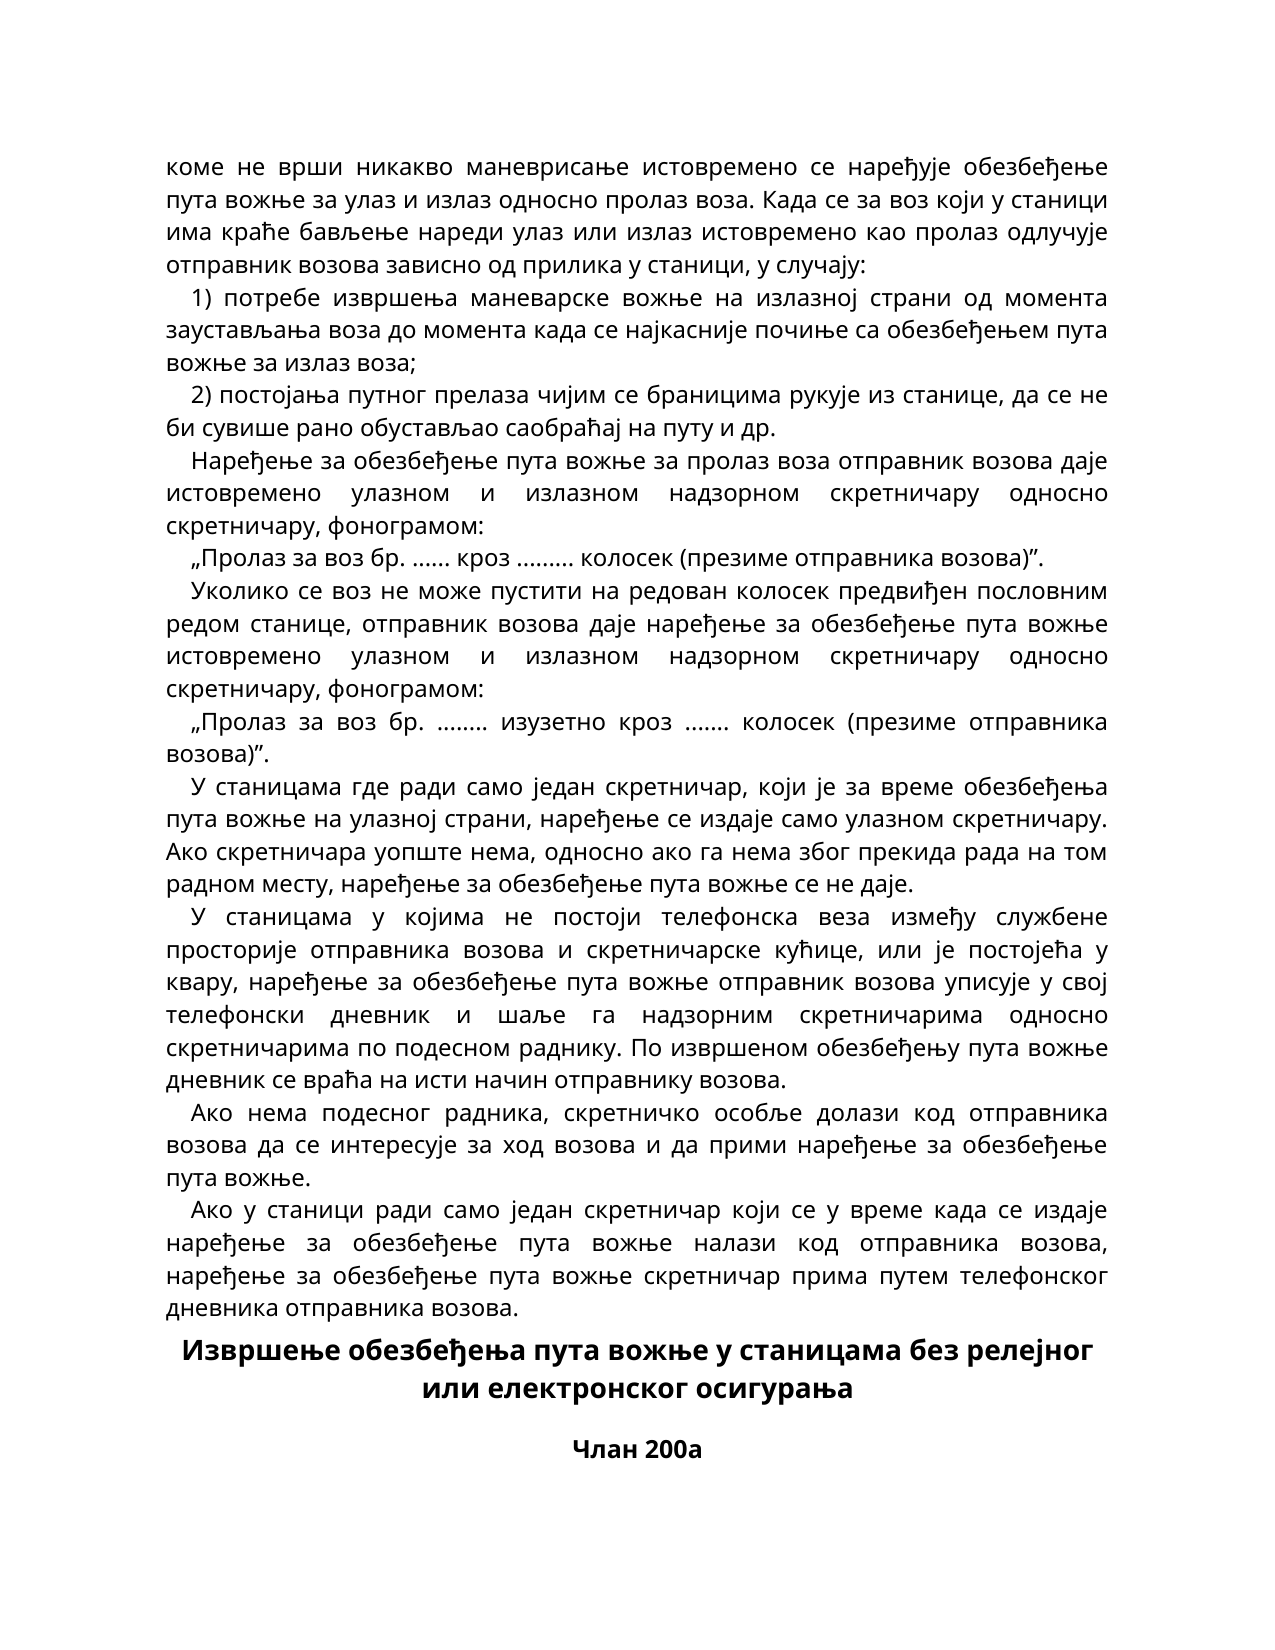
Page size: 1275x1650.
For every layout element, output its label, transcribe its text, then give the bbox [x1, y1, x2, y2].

text У станицама у којима не постоји телефонска веза између службене просторије отправника возова и скретничарске кућице, или је постојећа у квару, наређење за обезбеђење пута вожње отправник возова уписује у свој телефонски дневник и шаље га надзорним скретничарима односно скретничарима по подесном раднику. По извршеном обезбеђењу пута вожње дневник се враћа на исти начин отправнику возова. [166, 900, 1109, 1096]
text Члан 200а [150, 1432, 1125, 1466]
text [166, 150, 1109, 280]
text „Пролаз за воз бр. ........ изузетно кроз ....... колосек (презиме отправника возова)ˮ. [166, 704, 1109, 769]
text Ако нема подесног радника, скретничко особље долази код отправника возова да се интересује за ход возова и да прими наређење за обезбеђење пута вожње. [166, 1096, 1109, 1193]
text Ако у станици ради само један скретничар који се у време када се издаје наређење за обезбеђење пута вожње налази код отправника возова, наређење за обезбеђење пута вожње скретничар прима путем телефонског дневника отправника возова. [166, 1193, 1109, 1324]
text Извршење обезбеђења пута вожње у станицама без релејног или електронског осигурања [150, 1330, 1125, 1407]
text Уколико се воз не може пустити на редован колосек предвиђен пословним редом станице, отправник возова даје наређење за обезбеђење пута вожње истовремено улазном и излазном надзорном скретничару односно скретничару, фонограмом: [166, 574, 1109, 704]
text У станицама где ради само један скретничар, који је за време обезбеђења пута вожње на улазној страни, наређење се издаје само улазном скретничару. Ако скретничара уопште нема, односно ако га нема због прекида рада на том радном месту, наређење за обезбеђење пута вожње се не даје. [166, 769, 1109, 900]
text „Пролаз за воз бр. ...... кроз ......... колосек (презиме отправника возова)ˮ. [166, 541, 1109, 574]
text 2) постојања путног прелаза чијим се браницима рукује из станице, да се не би сувише рано обустављао саобраћај на путу и др. [166, 378, 1109, 443]
text 1) потребе извршења маневарске вожње на излазној страни од момента заустављања воза до момента када се најкасније почиње са обезбеђењем пута вожње за излаз воза; [166, 280, 1109, 378]
text Наређење за обезбеђење пута вожње за пролаз воза отправник возова даје истовремено улазном и излазном надзорном скретничару односно скретничару, фонограмом: [166, 443, 1109, 541]
